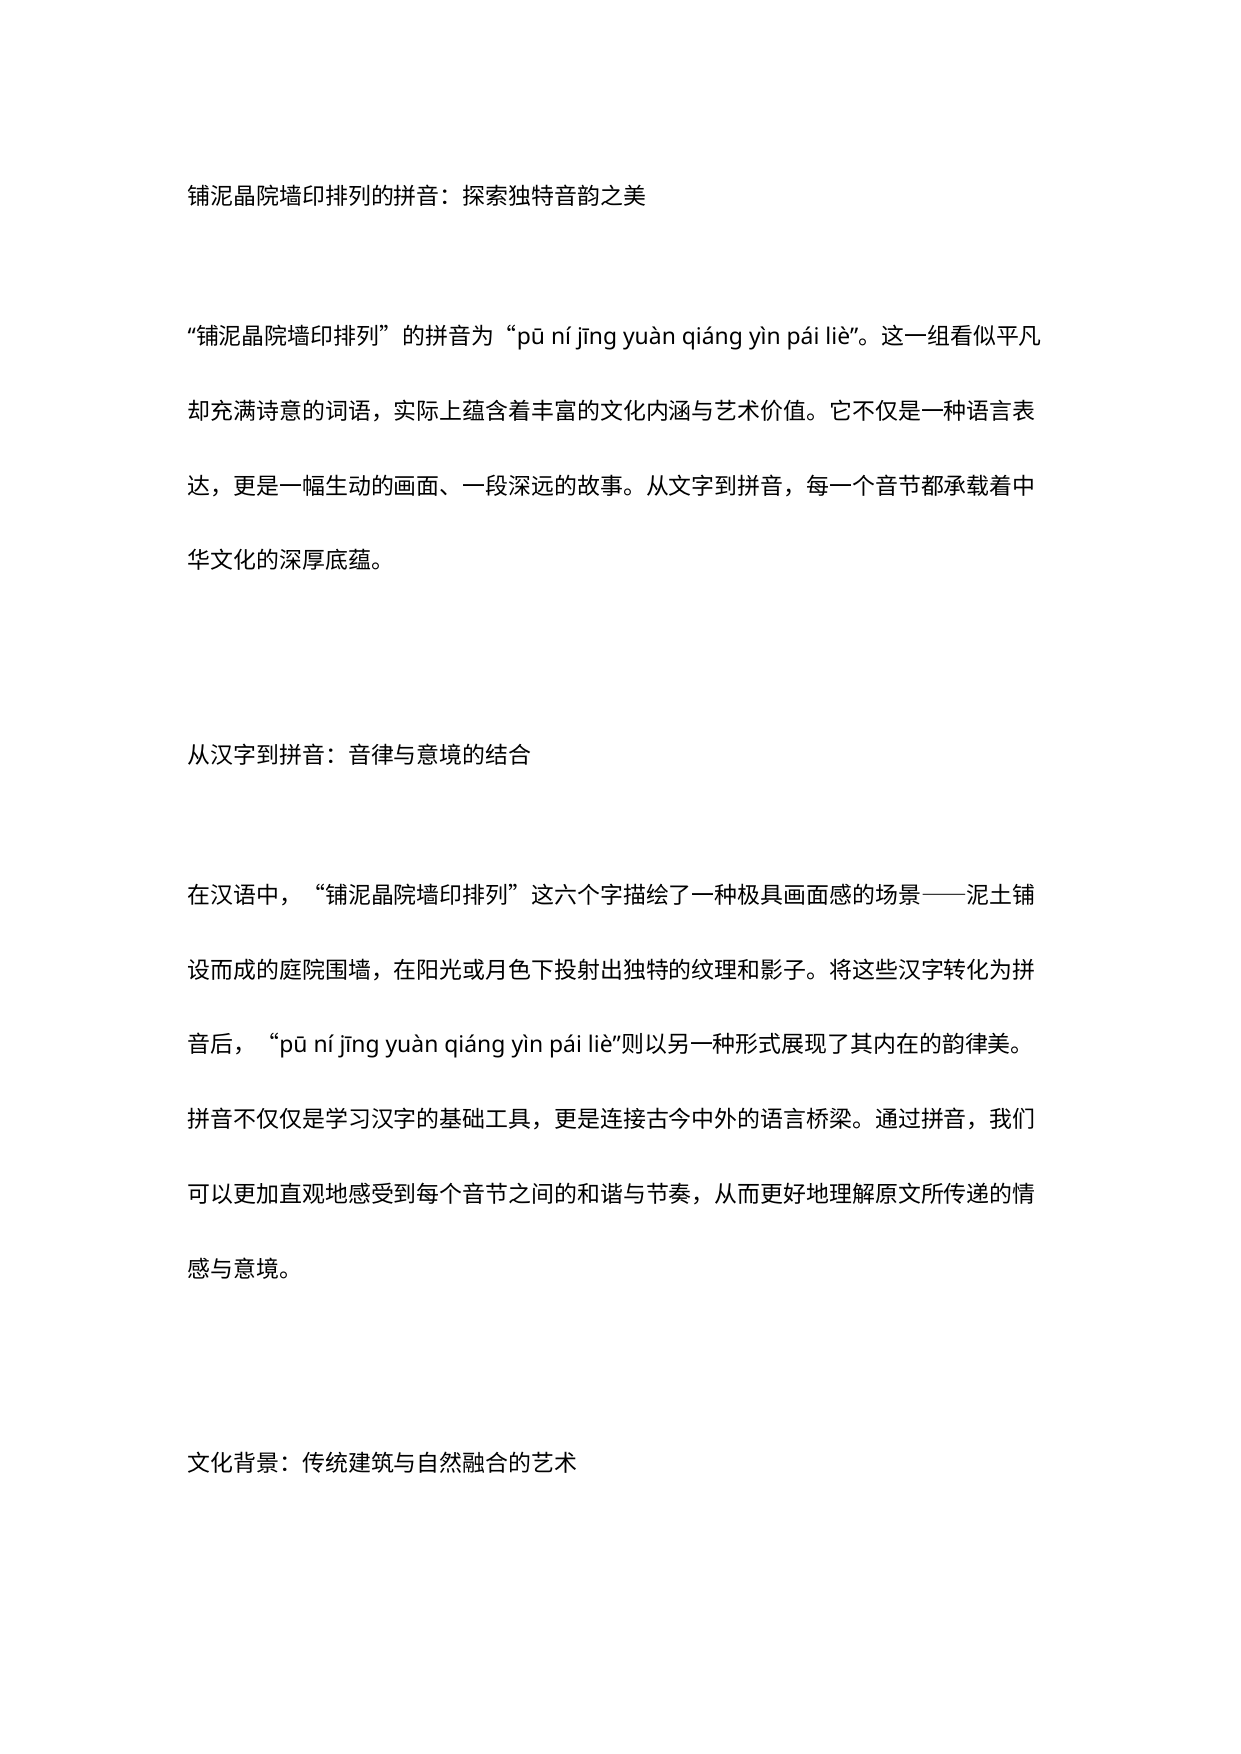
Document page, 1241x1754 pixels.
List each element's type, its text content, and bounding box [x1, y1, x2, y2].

text “铺泥晶院墙印排列”的拼音为“pū ní jīng yuàn qiáng yìn pái liè”。这一组看似平凡却充满诗意的词语，实际上蕴含着丰富的文化内涵与艺术价值。它不仅是一种语言表达，更是一幅生动的画面、一段深远的故事。从文字到拼音，每一个音节都承载着中华文化的深厚底蕴。 [187, 302, 1053, 591]
text 铺泥晶院墙印排列的拼音：探索独特音韵之美 [187, 162, 1053, 227]
text 文化背景：传统建筑与自然融合的艺术 [187, 1429, 1053, 1494]
text 从汉字到拼音：音律与意境的结合 [187, 721, 1053, 786]
text 在汉语中，“铺泥晶院墙印排列”这六个字描绘了一种极具画面感的场景——泥土铺设而成的庭院围墙，在阳光或月色下投射出独特的纹理和影子。将这些汉字转化为拼音后，“pū ní jīng yuàn qiáng yìn pái liè”则以另一种形式展现了其内在的韵律美。拼音不仅仅是学习汉字的基础工具，更是连接古今中外的语言桥梁。通过拼音，我们可以更加直观地感受到每个音节之间的和谐与节奏，从而更好地理解原文所传递的情感与意境。 [187, 861, 1053, 1299]
